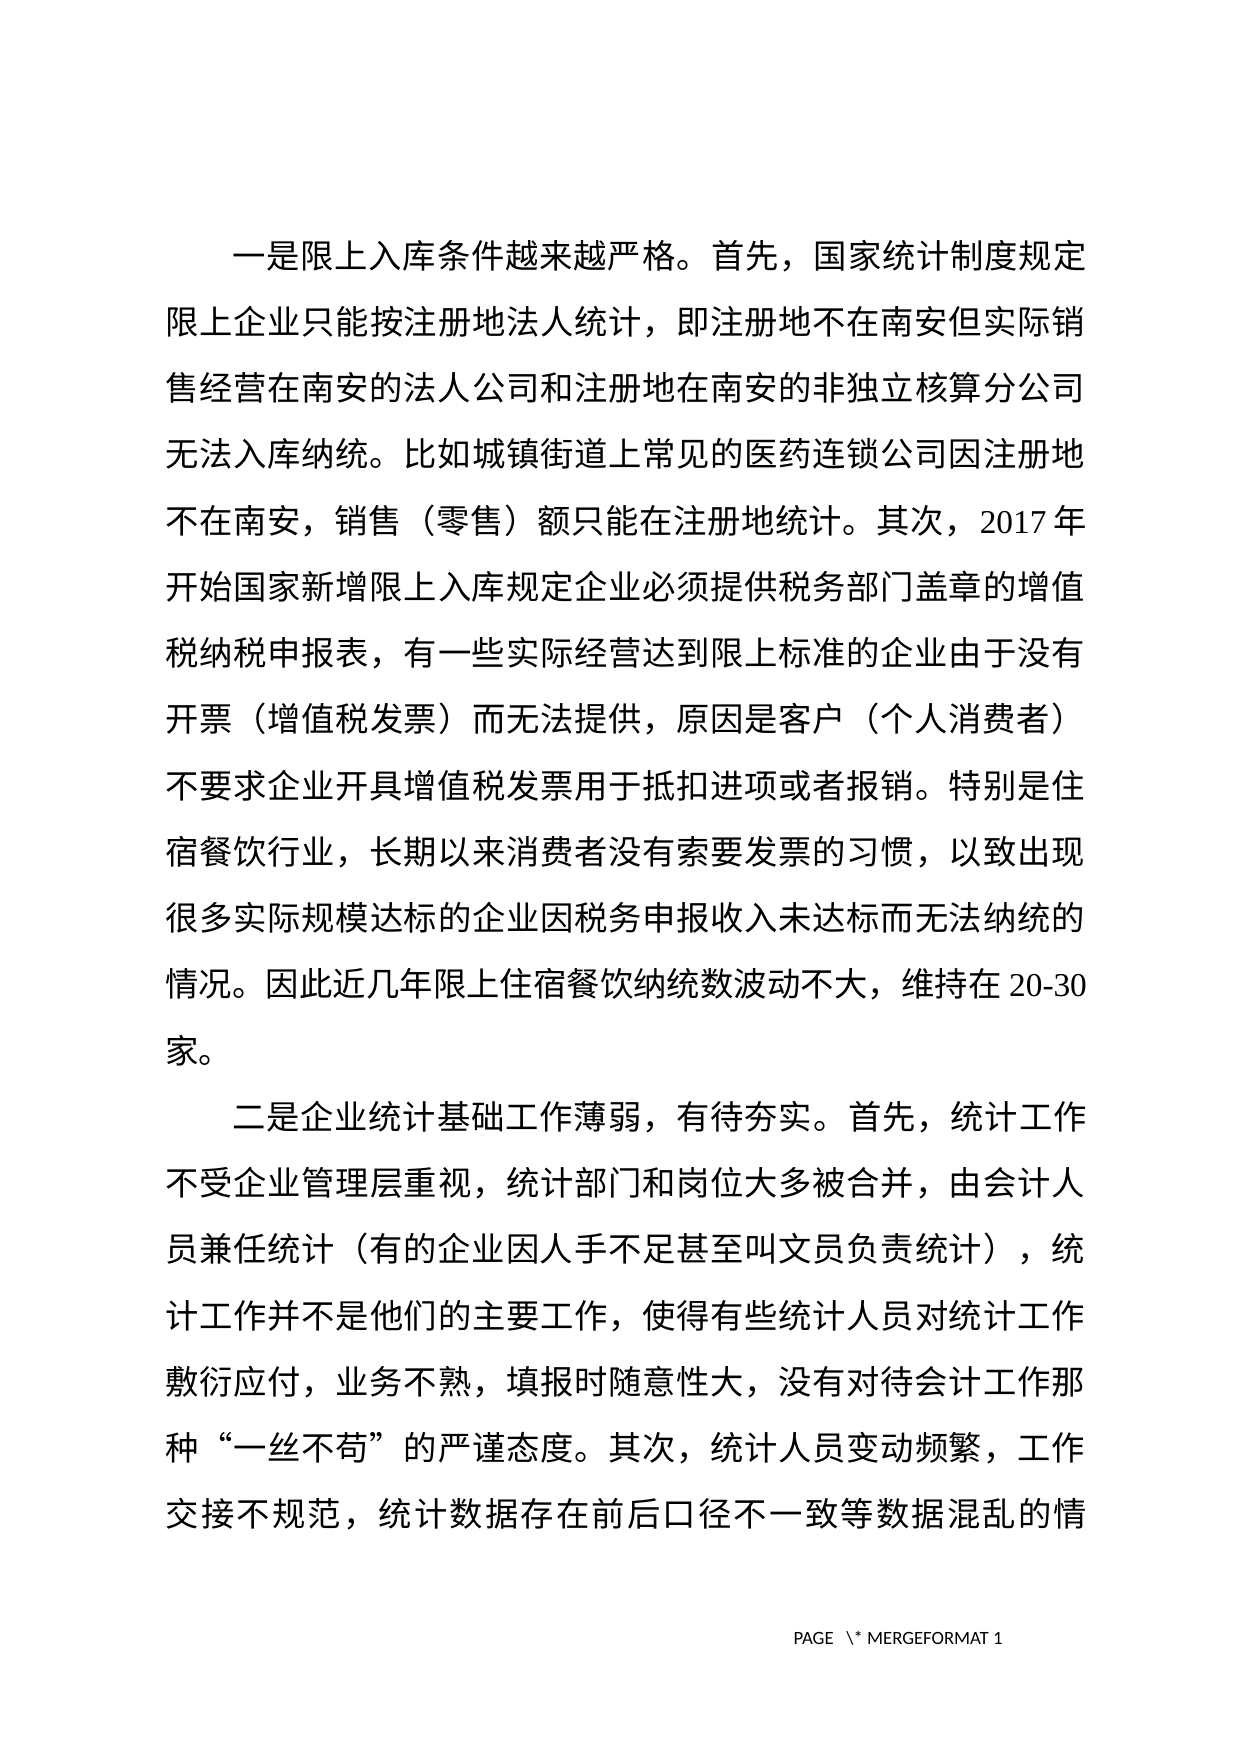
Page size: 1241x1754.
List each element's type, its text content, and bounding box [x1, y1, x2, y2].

text 一是限上入库条件越来越严格。首先，国家统计制度规定限上企业只能按注册地法人统计，即注册地不在南安但实际销售经营在南安的法人公司和注册地在南安的非独立核算分公司无法入库纳统。比如城镇街道上常见的医药连锁公司因注册地不在南安，销售（零售）额只能在注册地统计。其次，2017年开始国家新增限上入库规定企业必须提供税务部门盖章的增值税纳税申报表，有一些实际经营达到限上标准的企业由于没有开票（增值税发票）而无法提供，原因是客户（个人消费者）不要求企业开具增值税发票用于抵扣进项或者报销。特别是住宿餐饮行业，长期以来消费者没有索要发票的习惯，以致出现很多实际规模达标的企业因税务申报收入未达标而无法纳统的情况。因此近几年限上住宿餐饮纳统数波动不大，维持在20-30家。 [165, 220, 1087, 1082]
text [165, 1082, 1087, 1545]
